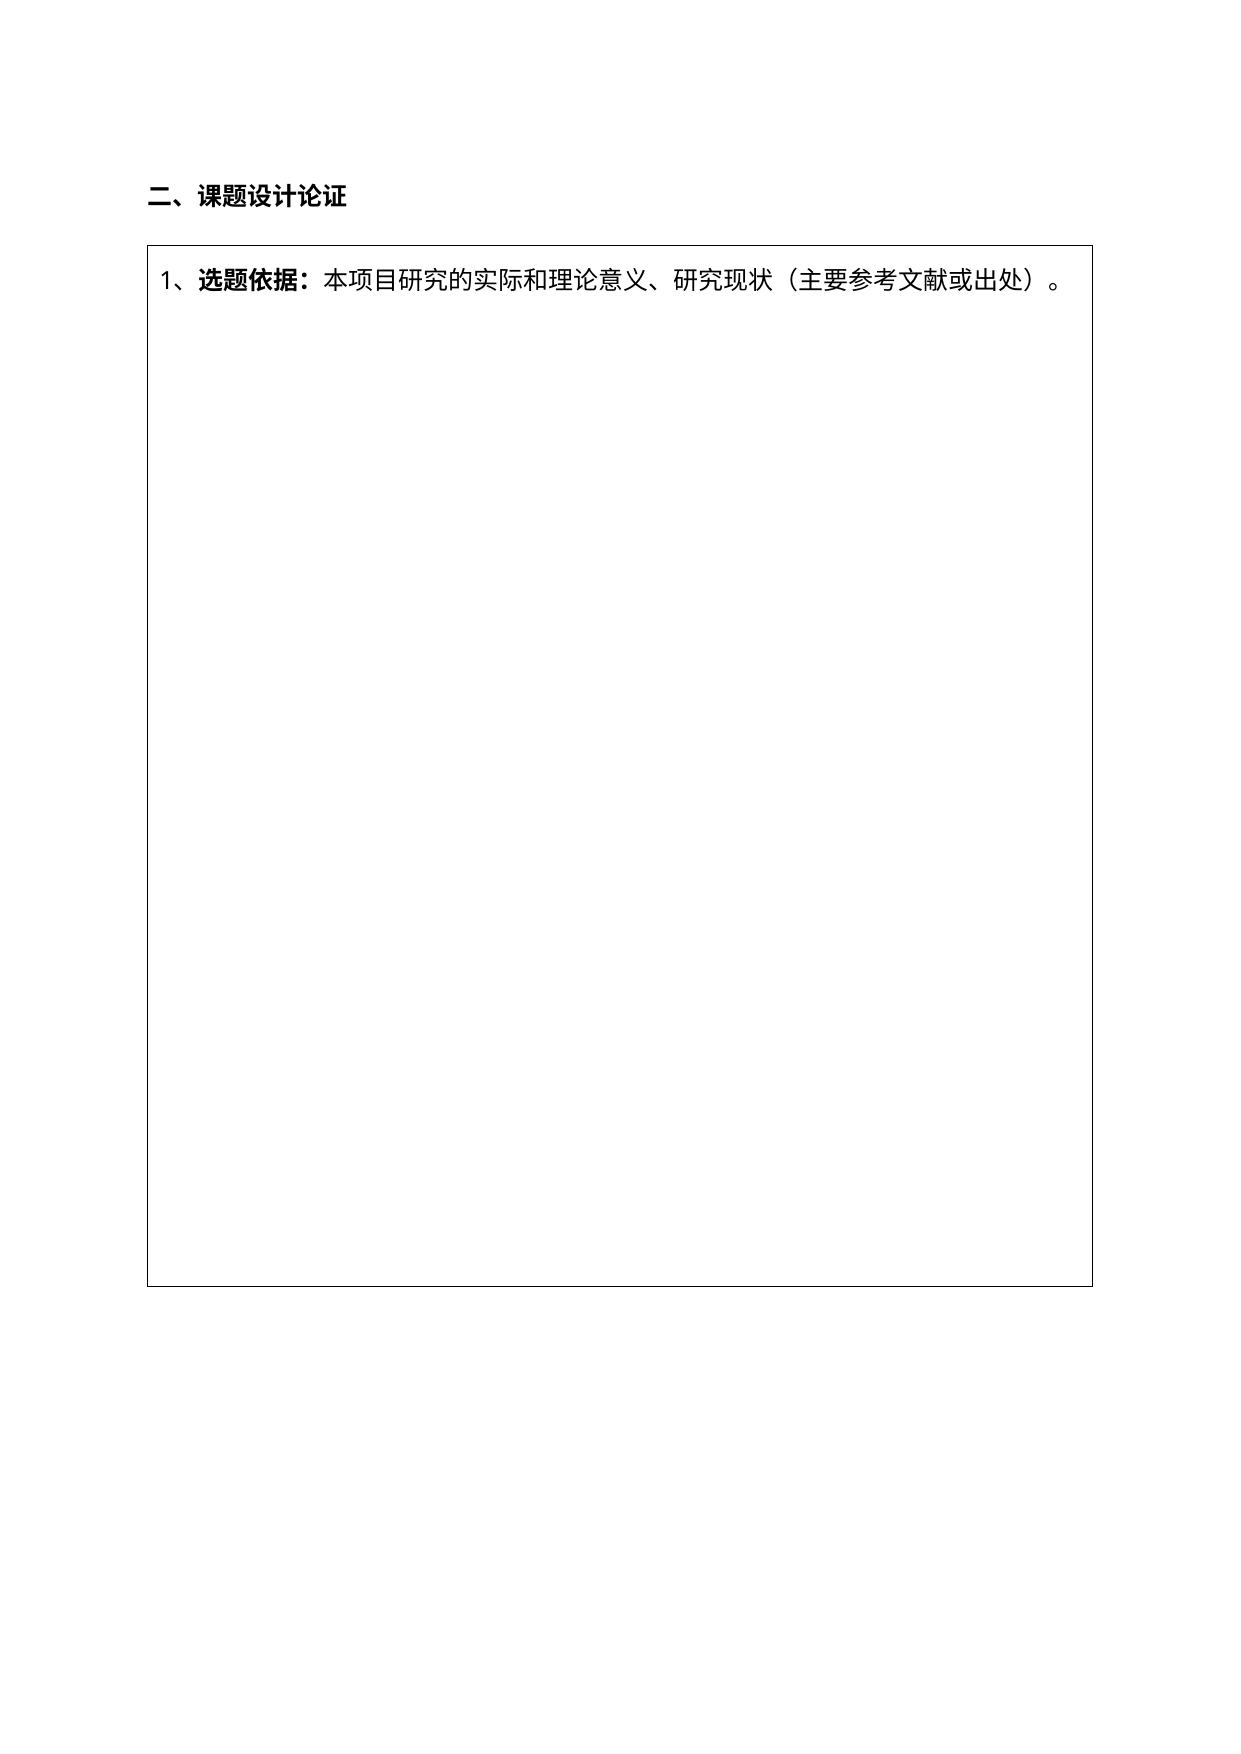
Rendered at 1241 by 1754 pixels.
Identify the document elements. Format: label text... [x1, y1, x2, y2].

table_header 1、选题依据：本项目研究的实际和理论意义、研究现状（主要参考文献或出处）。 [148, 246, 1092, 1286]
text 二、课题设计论证 [148, 162, 1092, 227]
